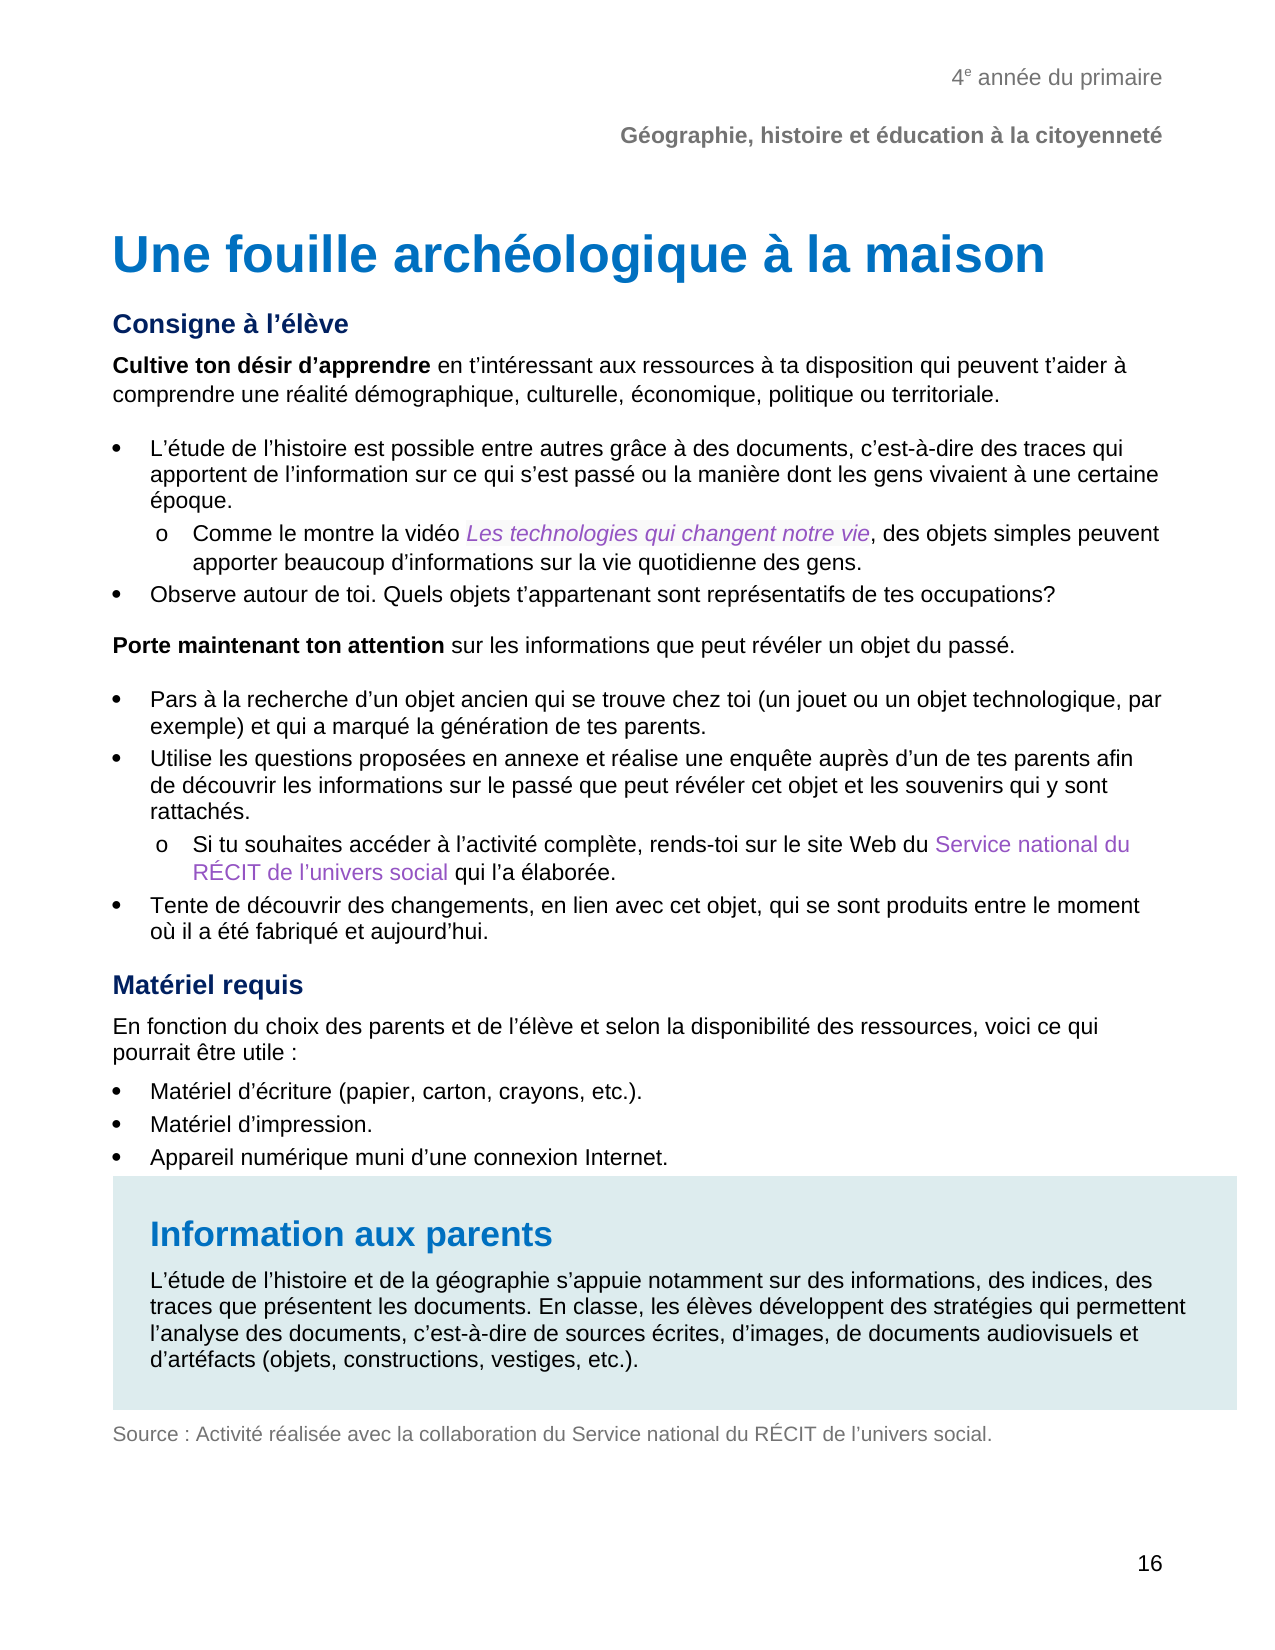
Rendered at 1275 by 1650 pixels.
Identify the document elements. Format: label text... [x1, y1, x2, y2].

table_header Information aux parents L’étude de l’histoire et de la géographie s’appuie notamment sur des informations, des indices, des traces que présentent les documents. En classe, les élèves développent des stratégies qui permettent l’analyse des documents, c’est-à-dire de sources écrites, d’images, de documents audiovisuels et d’artéfacts (objets, constructions, vestiges, etc.). [113, 1176, 1237, 1410]
text Cultive ton désir d’apprendre en t’intéressant aux ressources à ta disposition qui peuvent t’aider à comprendre une réalité démographique, culturelle, économique, politique ou territoriale. [112, 352, 1157, 407]
text Matériel d’écriture (papier, carton, crayons, etc.). [112, 1078, 1162, 1104]
text En fonction du choix des parents et de l’élève et selon la disponibilité des ressources, voici ce qui pourrait être utile : [112, 1013, 1157, 1066]
text L’étude de l’histoire est possible entre autres grâce à des documents, c’est-à-dire des traces qui apportent de l’information sur ce qui s’est passé ou la manière dont les gens vivaient à une certaine époque. [112, 435, 1162, 514]
text Tente de découvrir des changements, en lien avec cet objet, qui se sont produits entre le moment où il a été fabriqué et aujourd’hui. [112, 892, 1162, 944]
text Si tu souhaites accéder à l’activité complète, rends-toi sur le site Web du Service national du RÉCIT de l’univers social qui l’a élaborée. [155, 831, 1162, 885]
text Appareil numérique muni d’une connexion Internet. [112, 1143, 1162, 1170]
text Pars à la recherche d’un objet ancien qui se trouve chez toi (un jouet ou un objet technologique, par exemple) et qui a marqué la génération de tes parents. [112, 686, 1162, 739]
text Géographie, histoire et éducation à la citoyenneté [112, 122, 1162, 148]
text Consigne à l’élève [112, 308, 1162, 339]
text Porte maintenant ton attention sur les informations que peut révéler un objet du passé. [112, 632, 1157, 659]
text Utilise les questions proposées en annexe et réalise une enquête auprès d’un de tes parents afin de découvrir les informations sur le passé que peut révéler cet objet et les souvenirs qui y sont rattachés. [112, 745, 1162, 824]
text Source : Activité réalisée avec la collaboration du Service national du RÉCIT de l’univers social. [112, 1422, 1162, 1446]
text Observe autour de toi. Quels objets t’appartenant sont représentatifs de tes occupations? [112, 581, 1162, 607]
text Matériel requis [112, 969, 1083, 1001]
text Comme le montre la vidéo Les technologies qui changent notre vie, des objets simples peuvent apporter beaucoup d’informations sur la vie quotidienne des gens. [155, 520, 1162, 575]
text Une fouille archéologique à la maison [112, 223, 1162, 283]
text Matériel d’impression. [112, 1111, 1162, 1137]
